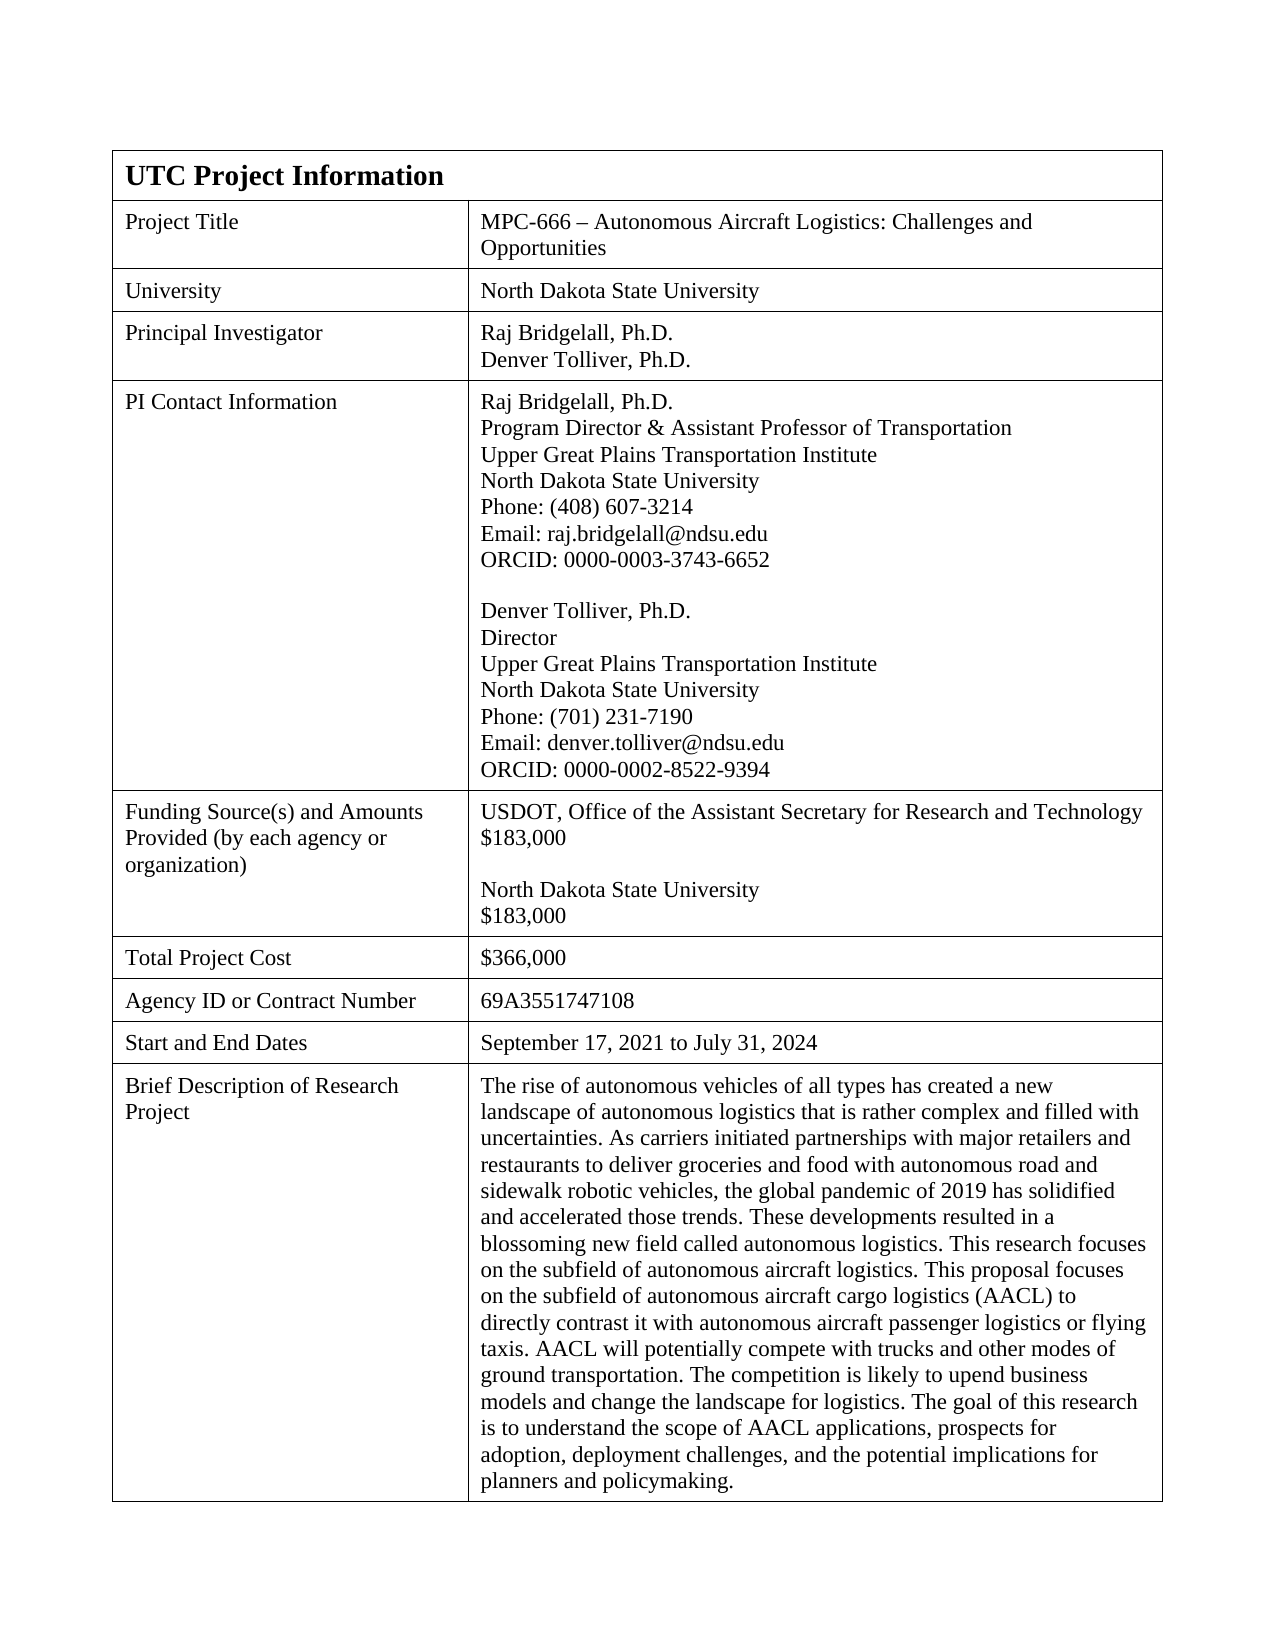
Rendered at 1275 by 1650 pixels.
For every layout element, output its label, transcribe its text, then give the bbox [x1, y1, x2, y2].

table_cell Raj Bridgelall, Ph.D. Denver Tolliver, Ph.D. [469, 312, 1162, 379]
table_cell Principal Investigator [113, 312, 468, 379]
table_header UTC Project Information [113, 151, 1162, 199]
table_cell Brief Description of Research Project [113, 1064, 468, 1501]
table_cell Project Title [113, 201, 468, 268]
table_cell PI Contact Information [113, 381, 468, 789]
table_cell $366,000 [469, 937, 1162, 978]
table_cell USDOT, Office of the Assistant Secretary for Research and Technology $183,000 North Dakota State University $183,000 [469, 791, 1162, 936]
table_cell Total Project Cost [113, 937, 468, 978]
table_cell Funding Source(s) and Amounts Provided (by each agency or organization) [113, 791, 468, 936]
table_cell Start and End Dates [113, 1022, 468, 1063]
table_cell North Dakota State University [469, 269, 1162, 311]
table_cell MPC-666 – Autonomous Aircraft Logistics: Challenges and Opportunities [469, 201, 1162, 268]
table_cell The rise of autonomous vehicles of all types has created a new landscape of autonomous logistics that is rather complex and filled with uncertainties. As carriers initiated partnerships with major retailers and restaurants to deliver groceries and food with autonomous road and sidewalk robotic vehicles, the global pandemic of 2019 has solidified and accelerated those trends. These developments resulted in a blossoming new field called autonomous logistics. This research focuses on the subfield of autonomous aircraft logistics. This proposal focuses on the subfield of autonomous aircraft cargo logistics (AACL) to directly contrast it with autonomous aircraft passenger logistics or flying taxis. AACL will potentially compete with trucks and other modes of ground transportation. The competition is likely to upend business models and change the landscape for logistics. The goal of this research is to understand the scope of AACL applications, prospects for adoption, deployment challenges, and the potential implications for planners and policymaking. [469, 1064, 1162, 1501]
table_cell University [113, 269, 468, 311]
table_cell Raj Bridgelall, Ph.D. Program Director & Assistant Professor of Transportation Upper Great Plains Transportation Institute North Dakota State University Phone: (408) 607-3214 Email: raj.bridgelall@ndsu.edu ORCID: 0000-0003-3743-6652 Denver Tolliver, Ph.D. Director Upper Great Plains Transportation Institute North Dakota State University Phone: (701) 231-7190 Email: denver.tolliver@ndsu.edu ORCID: 0000-0002-8522-9394 [469, 381, 1162, 789]
table_cell Agency ID or Contract Number [113, 979, 468, 1021]
table_cell 69A3551747108 [469, 979, 1162, 1021]
table_cell September 17, 2021 to July 31, 2024 [469, 1022, 1162, 1063]
